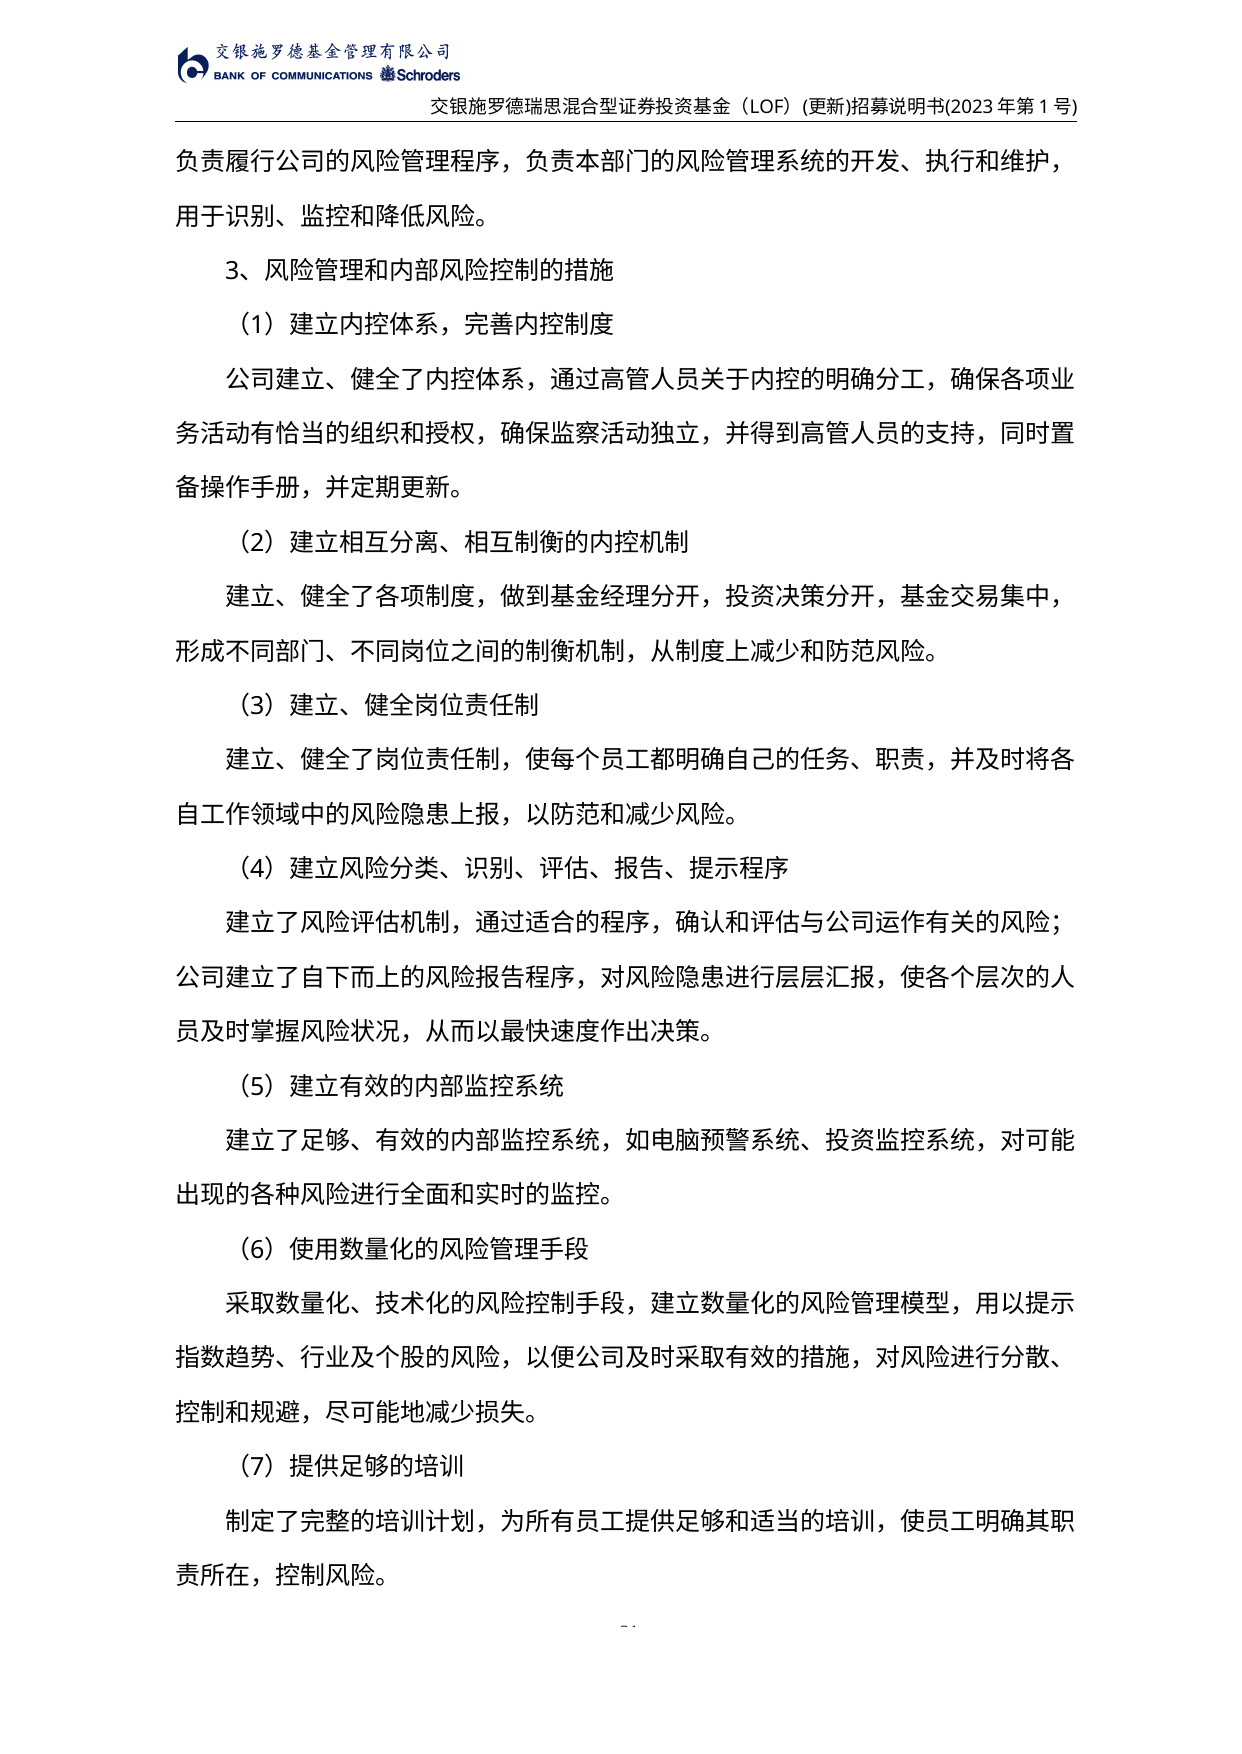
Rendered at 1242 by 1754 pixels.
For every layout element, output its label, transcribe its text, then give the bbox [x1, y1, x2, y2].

picture [178, 43, 460, 83]
text （4）建立风险分类、识别、评估、报告、提示程序 [175, 848, 1077, 885]
text （6）使用数量化的风险管理手段 [175, 1229, 1077, 1265]
text （5）建立有效的内部监控系统 [175, 1066, 1077, 1102]
text （3）建立、健全岗位责任制 [175, 685, 1077, 722]
text （1）建立内控体系，完善内控制度 [175, 305, 1077, 341]
text 建立、健全了各项制度，做到基金经理分开，投资决策分开，基金交易集中，形成不同部门、不同岗位之间的制衡机制，从制度上减少和防范风险。 [175, 577, 1077, 667]
text （7）提供足够的培训 [175, 1447, 1077, 1483]
text 建立了足够、有效的内部监控系统，如电脑预警系统、投资监控系统，对可能出现的各种风险进行全面和实时的监控。 [175, 1120, 1077, 1211]
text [175, 142, 1077, 232]
text 3、风险管理和内部风险控制的措施 [175, 250, 1077, 287]
text （2）建立相互分离、相互制衡的内控机制 [175, 522, 1077, 558]
text 制定了完整的培训计划，为所有员工提供足够和适当的培训，使员工明确其职责所在，控制风险。 [175, 1501, 1077, 1592]
text 公司建立、健全了内控体系，通过高管人员关于内控的明确分工，确保各项业务活动有恰当的组织和授权，确保监察活动独立，并得到高管人员的支持，同时置备操作手册，并定期更新。 [175, 359, 1077, 504]
text 建立、健全了岗位责任制，使每个员工都明确自己的任务、职责，并及时将各自工作领域中的风险隐患上报，以防范和减少风险。 [175, 740, 1077, 830]
text 采取数量化、技术化的风险控制手段，建立数量化的风险管理模型，用以提示指数趋势、行业及个股的风险，以便公司及时采取有效的措施，对风险进行分散、控制和规避，尽可能地减少损失。 [175, 1283, 1077, 1428]
text 建立了风险评估机制，通过适合的程序，确认和评估与公司运作有关的风险；公司建立了自下而上的风险报告程序，对风险隐患进行层层汇报，使各个层次的人员及时掌握风险状况，从而以最快速度作出决策。 [175, 903, 1077, 1048]
